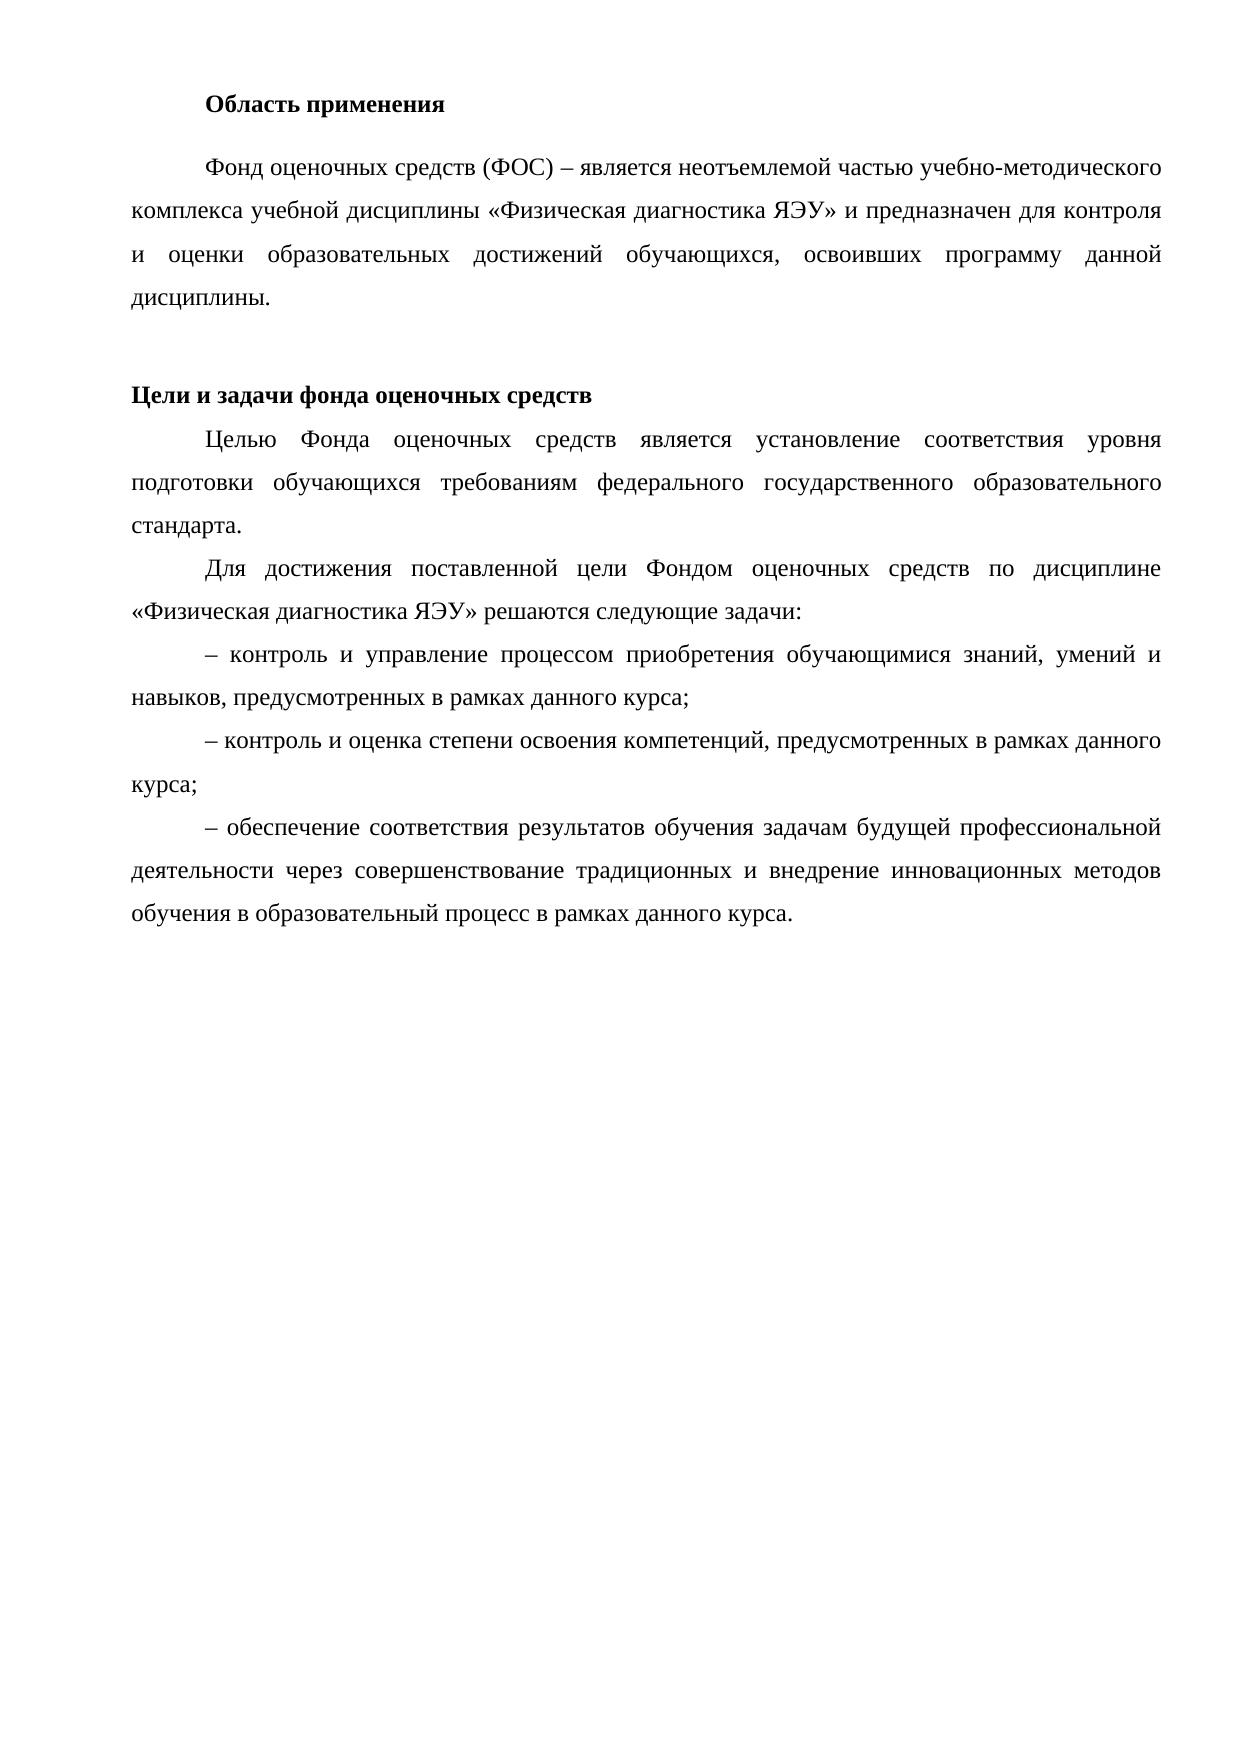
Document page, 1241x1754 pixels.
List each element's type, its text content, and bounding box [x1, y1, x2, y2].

text Фонд оценочных средств (ФОС) – является неотъемлемой частью учебно-методического комплекса учебной дисциплины «Физическая диагностика ЯЭУ» и предназначен для контроля и оценки образовательных достижений обучающихся, освоивших программу данной дисциплины. [131, 152, 1162, 311]
text – обеспечение соответствия результатов обучения задачам будущей профессиональной деятельности через совершенствование традиционных и внедрение инновационных методов обучения в образовательный процесс в рамках данного курса. [131, 812, 1162, 927]
text – контроль и управление процессом приобретения обучающимися знаний, умений и навыков, предусмотренных в рамках данного курса; [131, 639, 1162, 711]
text Область применения [131, 89, 1162, 117]
text Целью Фонда оценочных средств является установление соответствия уровня подготовки обучающихся требованиям федерального государственного образовательного стандарта. [131, 424, 1162, 539]
text Для достижения поставленной цели Фондом оценочных средств по дисциплине «Физическая диагностика ЯЭУ» решаются следующие задачи: [131, 553, 1162, 625]
text – контроль и оценка степени освоения компетенций, предусмотренных в рамках данного курса; [131, 726, 1162, 797]
text Цели и задачи фонда оценочных средств [131, 381, 1162, 409]
